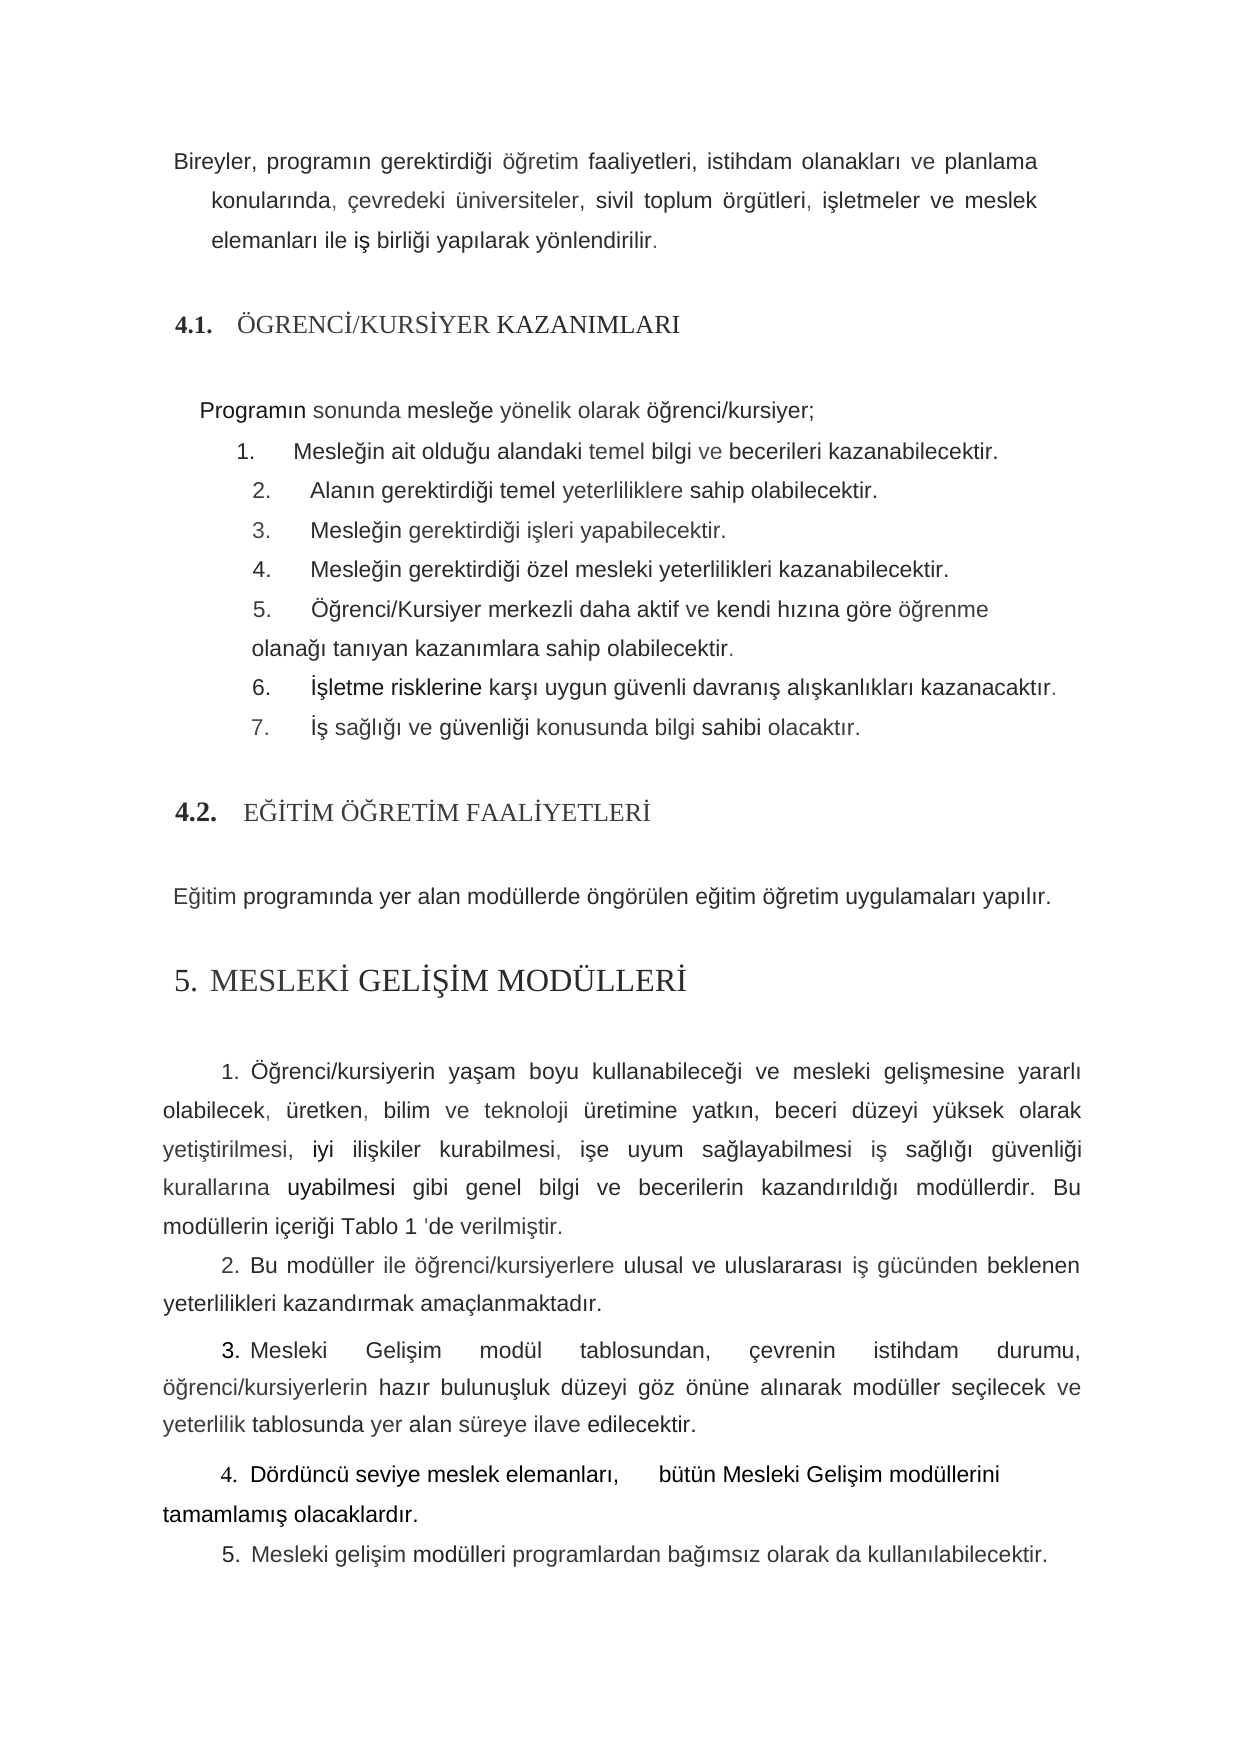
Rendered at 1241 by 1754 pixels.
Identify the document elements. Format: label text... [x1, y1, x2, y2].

list Öğrenci/Kursiyer merkezli daha aktif ve kendi hızına göre öğrenme olanağı tanıyan kazanımlara sahip olabilecektir. [251, 596, 1038, 661]
list Mesleki gelişim modülleri programlardan bağımsız olarak da kullanılabilecektir. [222, 1541, 1093, 1567]
list Öğrenci/kursiyerin yaşam boyu kullanabileceği ve mesleki gelişmesine yararlı olabilecek, üretken, bilim ve teknoloji üretimine yatkın, beceri düzeyi yüksek olarak yetiştirilmesi, iyi ilişkiler kurabilmesi, işe uyum sağlayabilmesi iş sağlığı güvenliği kurallarına uyabilmesi gibi genel bilgi ve becerilerin kazandırıldığı modüllerdir. Bu modüllerin içeriği Tablo 1 'de verilmiştir. [163, 1058, 1082, 1239]
list İş sağlığı ve güvenliği konusunda bilgi sahibi olacaktır. [251, 713, 1093, 740]
list Mesleğin gerektirdiği işleri yapabilecektir. [252, 517, 1093, 543]
text Eğitim programında yer alan modüllerde öngörülen eğitim öğretim uygulamaları yapılır. [173, 883, 1093, 909]
list Mesleki Gelişim modül tablosundan, çevrenin istihdam durumu, öğrenci/kursiyerlerin hazır bulunuşluk düzeyi göz önüne alınarak modüller seçilecek ve yeterlilik tablosunda yer alan süreye ilave edilecektir. [163, 1337, 1081, 1437]
list Mesleğin ait olduğu alandaki temel bilgi ve becerileri kazanabilecektir. [236, 438, 1093, 464]
text Bireyler, programın gerektirdiği öğretim faaliyetleri, istihdam olanakları ve planlama konularında, çevredeki üniversiteler, sivil toplum örgütleri, işletmeler ve meslek elemanları ile iş birliği yapılarak yönlendirilir. [173, 148, 1037, 253]
text Programın sonunda mesleğe yönelik olarak öğrenci/kursiyer; [199, 397, 1093, 424]
list Bu modüller ile öğrenci/kursiyerlere ulusal ve uluslararası iş gücünden beklenen yeterlilikleri kazandırmak amaçlanmaktadır. [163, 1252, 1080, 1317]
list Dördüncü seviye meslek elemanları, bütün Mesleki Gelişim modüllerini tamamlamış olacaklardır. [163, 1461, 1078, 1528]
list Mesleğin gerektirdiği özel mesleki yeterlilikleri kazanabilecektir. [252, 556, 1093, 582]
list İşletme risklerine karşı uygun güvenli davranış alışkanlıkları kazanacaktır. [252, 673, 1093, 700]
list Alanın gerektirdiği temel yeterliliklere sahip olabilecektir. [252, 477, 1093, 503]
subtitle EĞİTİM ÖĞRETİM FAALİYETLERİ [175, 795, 1093, 827]
subtitle ÖGRENCİ/KURSİYER KAZANIMLARI [175, 309, 1093, 339]
subtitle MESLEKİ GELİŞİM MODÜLLERİ [174, 962, 1093, 999]
